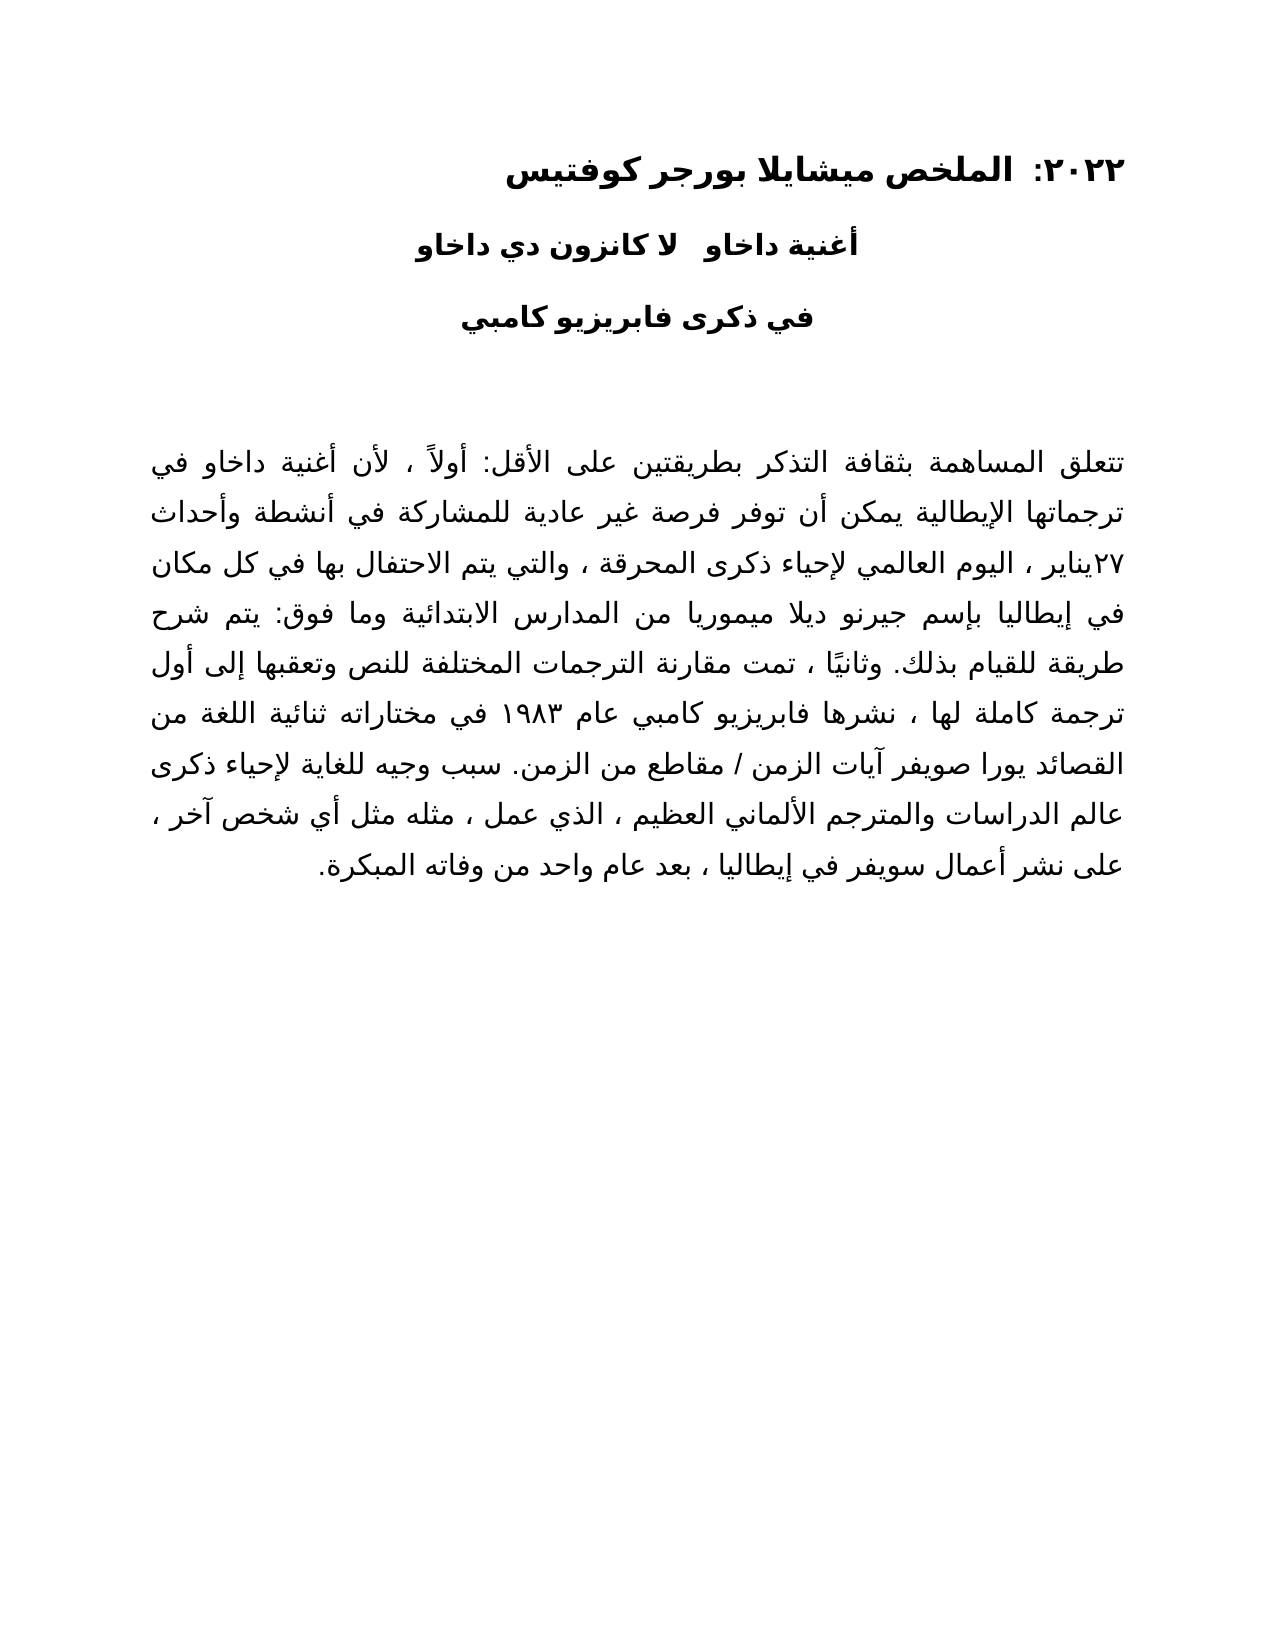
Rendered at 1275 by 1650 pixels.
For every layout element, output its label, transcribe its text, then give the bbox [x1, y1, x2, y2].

text في ذكرى فابريزيو كامبي [150, 299, 1125, 333]
text أغنية داخاو - لا كانزون دي داخاو [150, 228, 1125, 262]
text تتعلق المساهمة بثقافة التذكر بطريقتين على الأقل: أولاً ، لأن أغنية داخاو في ترجماتها الإيطالية يمكن أن توفر فرصة غير عادية للمشاركة في أنشطة وأحداث ٢٧يناير ، اليوم العالمي لإحياء ذكرى المحرقة ، والتي يتم الاحتفال بها في كل مكان في إيطاليا بإسم جيرنو ديلا ميموريا من المدارس الابتدائية وما فوق: يتم شرح طريقة للقيام بذلك. وثانيًا ، تمت مقارنة الترجمات المختلفة للنص وتعقبها إلى أول ترجمة كاملة لها ، نشرها فابريزيو كامبي عام ١٩٨٣ في مختاراته ثنائية اللغة من القصائد يورا صويفر آيات الزمن / مقاطع من الزمن. سبب وجيه للغاية لإحياء ذكرى عالم الدراسات والمترجم الألماني العظيم ، الذي عمل ، مثله مثل أي شخص آخر ، على نشر أعمال سويفر في إيطاليا ، بعد عام واحد من وفاته المبكرة. [150, 445, 1125, 881]
text ٢٠٢٢: الملخص ميشايلا بورجر كوفتيس [150, 150, 1125, 188]
